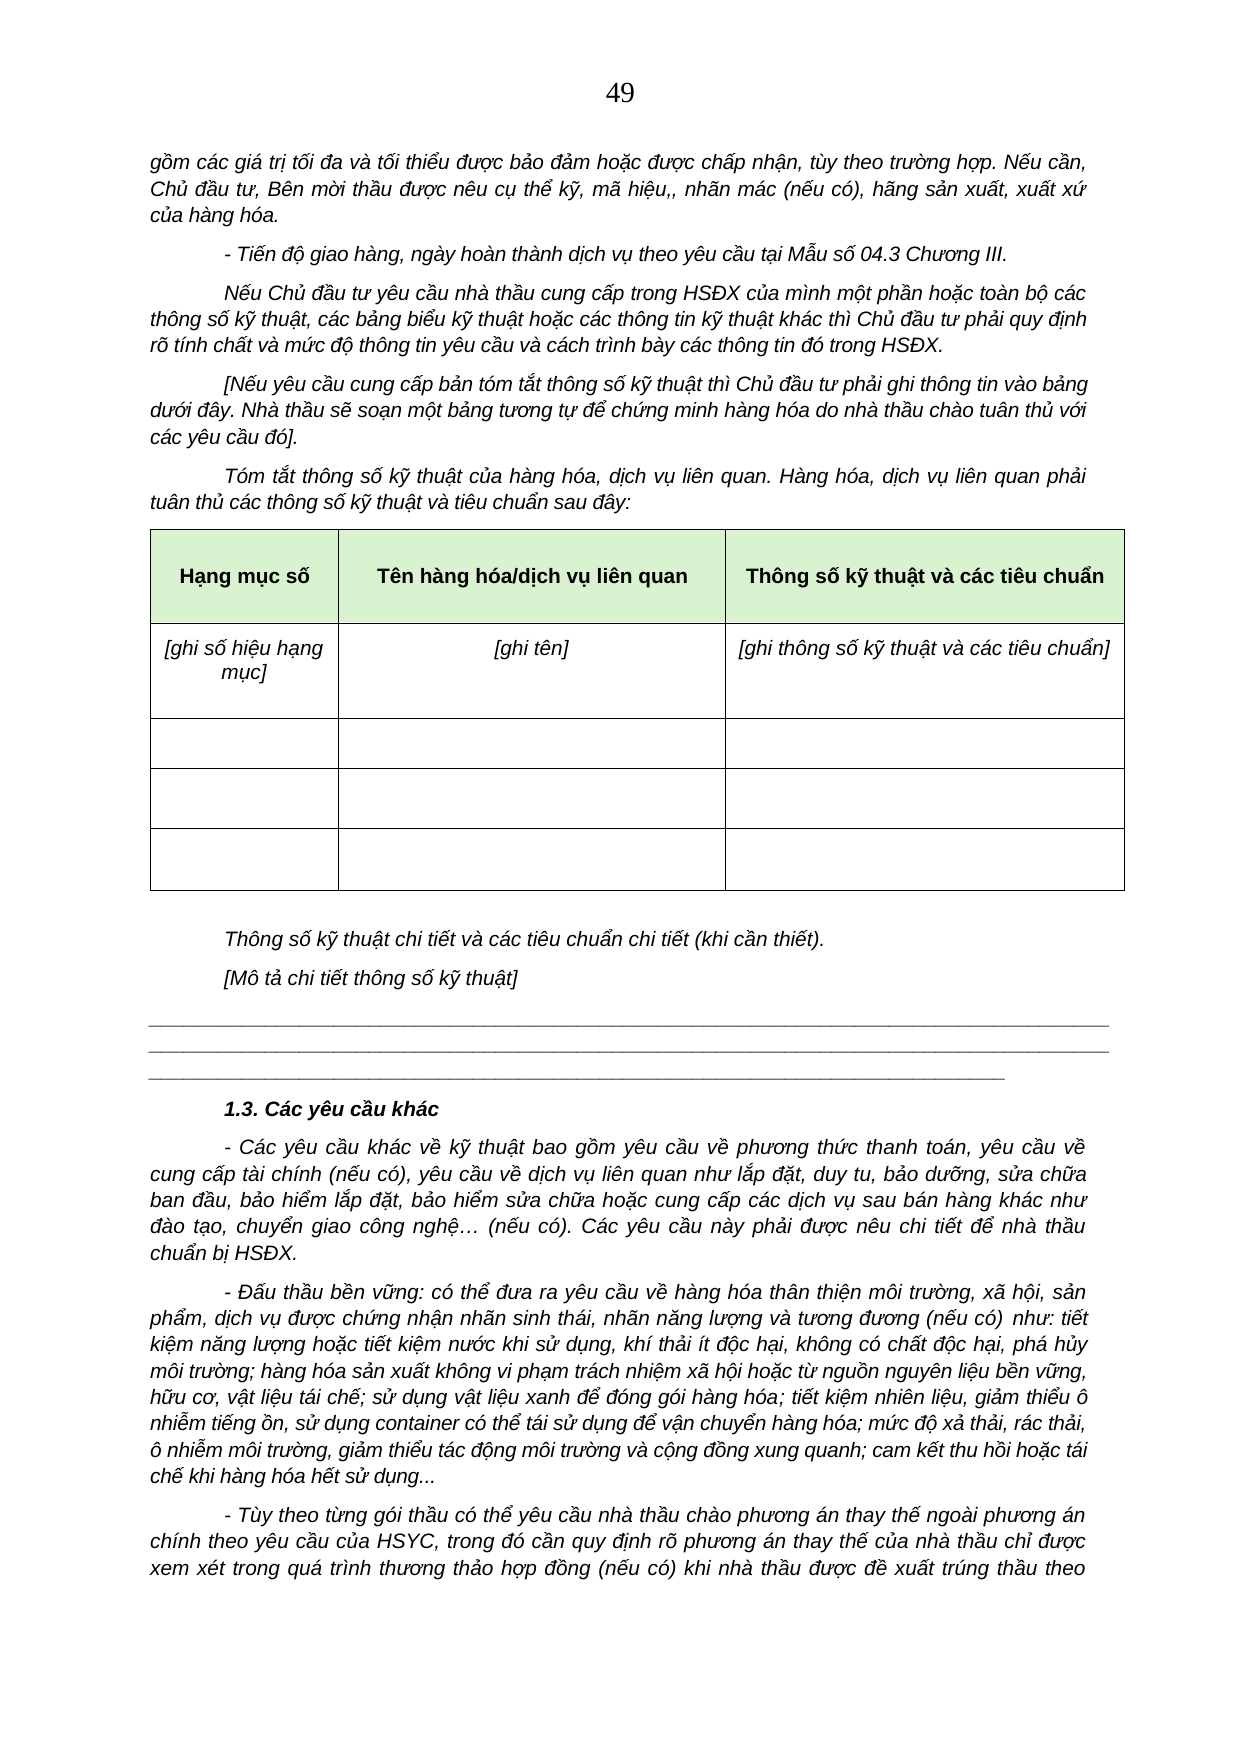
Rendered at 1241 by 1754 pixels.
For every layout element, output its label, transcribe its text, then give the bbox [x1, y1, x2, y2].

table_cell [726, 769, 1124, 828]
table_header Thông số kỹ thuật và các tiêu chuẩn [726, 530, 1124, 622]
text 1.3. Các yêu cầu khác [150, 1096, 1090, 1120]
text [150, 1503, 1090, 1579]
table_cell [339, 829, 725, 889]
text Tóm tắt thông số kỹ thuật của hàng hóa, dịch vụ liên quan. Hàng hóa, dịch vụ liên quan phải tuân thủ các thông số kỹ thuật và tiêu chuẩn sau đây: [150, 463, 1090, 514]
text ________________________________________________________________________________________________________________________________________________________________________________________________________________________________________________ [150, 1005, 1120, 1081]
text Thông số kỹ thuật chi tiết và các tiêu chuẩn chi tiết (khi cần thiết). [150, 927, 1090, 951]
table_cell [ghi số hiệu hạng mục] [151, 624, 338, 718]
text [150, 150, 1090, 227]
table_cell [726, 719, 1124, 768]
table_cell [151, 829, 338, 889]
table_cell [ghi tên] [339, 624, 725, 718]
table_cell [ghi thông số kỹ thuật và các tiêu chuẩn] [726, 624, 1124, 718]
text - Đấu thầu bền vững: có thể đưa ra yêu cầu về hàng hóa thân thiện môi trường, xã hội, sản phẩm, dịch vụ được chứng nhận nhãn sinh thái, nhãn năng lượng và tương đương (nếu có) như: tiết kiệm năng lượng hoặc tiết kiệm nước khi sử dụng, khí thải ít độc hại, không có chất độc hại, phá hủy môi trường; hàng hóa sản xuất không vi phạm trách nhiệm xã hội hoặc từ nguồn nguyên liệu bền vững, hữu cơ, vật liệu tái chế; sử dụng vật liệu xanh để đóng gói hàng hóa; tiết kiệm nhiên liệu, giảm thiểu ô nhiễm tiếng ồn, sử dụng container có thể tái sử dụng để vận chuyển hàng hóa; mức độ xả thải, rác thải, ô nhiễm môi trường, giảm thiểu tác động môi trường và cộng đồng xung quanh; cam kết thu hồi hoặc tái chế khi hàng hóa hết sử dụng... [150, 1279, 1090, 1488]
table_header Hạng mục số [151, 530, 338, 622]
text [Mô tả chi tiết thông số kỹ thuật] [150, 966, 1120, 990]
table_cell [151, 769, 338, 828]
table_cell [726, 829, 1124, 889]
text [Nếu yêu cầu cung cấp bản tóm tắt thông số kỹ thuật thì Chủ đầu tư phải ghi thông tin vào bảng dưới đây. Nhà thầu sẽ soạn một bảng tương tự để chứng minh hàng hóa do nhà thầu chào tuân thủ với các yêu cầu đó]. [150, 372, 1090, 449]
table_cell [339, 719, 725, 768]
text Nếu Chủ đầu tư yêu cầu nhà thầu cung cấp trong HSĐX của mình một phần hoặc toàn bộ các thông số kỹ thuật, các bảng biểu kỹ thuật hoặc các thông tin kỹ thuật khác thì Chủ đầu tư phải quy định rõ tính chất và mức độ thông tin yêu cầu và cách trình bày các thông tin đó trong HSĐX. [150, 280, 1090, 357]
text - Tiến độ giao hàng, ngày hoàn thành dịch vụ theo yêu cầu tại Mẫu số 04.3 Chương III. [150, 242, 1090, 266]
table_header Tên hàng hóa/dịch vụ liên quan [339, 530, 725, 622]
text - Các yêu cầu khác về kỹ thuật bao gồm yêu cầu về phương thức thanh toán, yêu cầu về cung cấp tài chính (nếu có), yêu cầu về dịch vụ liên quan như lắp đặt, duy tu, bảo dưỡng, sửa chữa ban đầu, bảo hiểm lắp đặt, bảo hiểm sửa chữa hoặc cung cấp các dịch vụ sau bán hàng khác như đào tạo, chuyển giao công nghệ… (nếu có). Các yêu cầu này phải được nêu chi tiết để nhà thầu chuẩn bị HSĐX. [150, 1135, 1090, 1264]
table_cell [339, 769, 725, 828]
table_cell [151, 719, 338, 768]
